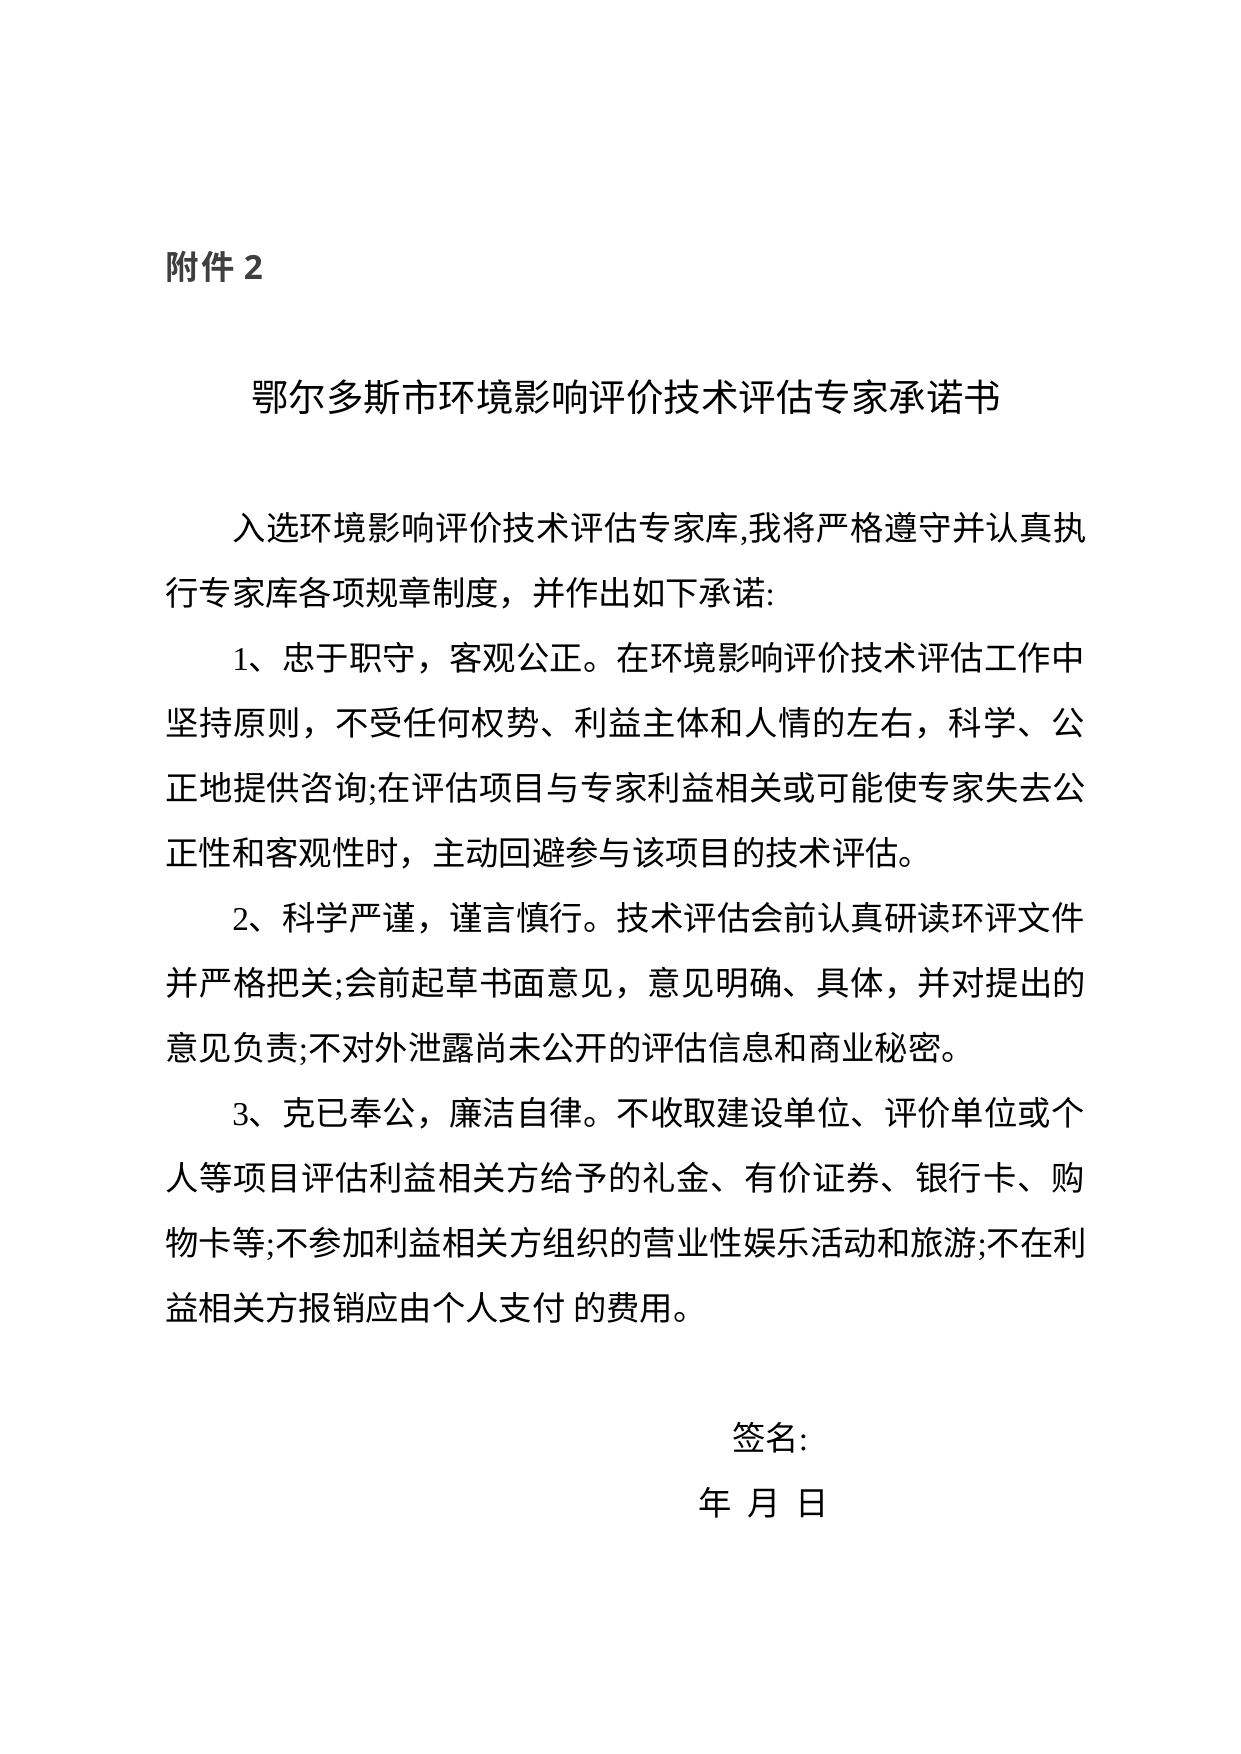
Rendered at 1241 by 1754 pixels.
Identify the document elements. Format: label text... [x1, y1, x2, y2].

text 3、克已奉公，廉洁自律。不收取建设单位、评价单位或个人等项目评估利益相关方给予的礼金、有价证券、银行卡、购物卡等;不参加利益相关方组织的营业性娱乐活动和旅游;不在利益相关方报销应由个人支付 的费用。 [165, 1078, 1087, 1338]
text 签名: [165, 1403, 1087, 1468]
text 1、忠于职守，客观公正。在环境影响评价技术评估工作中坚持原则，不受任何权势、利益主体和人情的左右，科学、公正地提供咨询;在评估项目与专家利益相关或可能使专家失去公正性和客观性时，主动回避参与该项目的技术评估。 [165, 623, 1087, 883]
text 年 月 日 [165, 1468, 1087, 1533]
text 入选环境影响评价技术评估专家库,我将严格遵守并认真执行专家库各项规章制度，并作出如下承诺: [165, 493, 1087, 623]
text 鄂尔多斯市环境影响评价技术评估专家承诺书 [165, 363, 1087, 428]
text 2、科学严谨，谨言慎行。技术评估会前认真研读环评文件并严格把关;会前起草书面意见，意见明确、具体，并对提出的意见负责;不对外泄露尚未公开的评估信息和商业秘密。 [165, 883, 1087, 1078]
text 附件2 [165, 233, 1087, 298]
